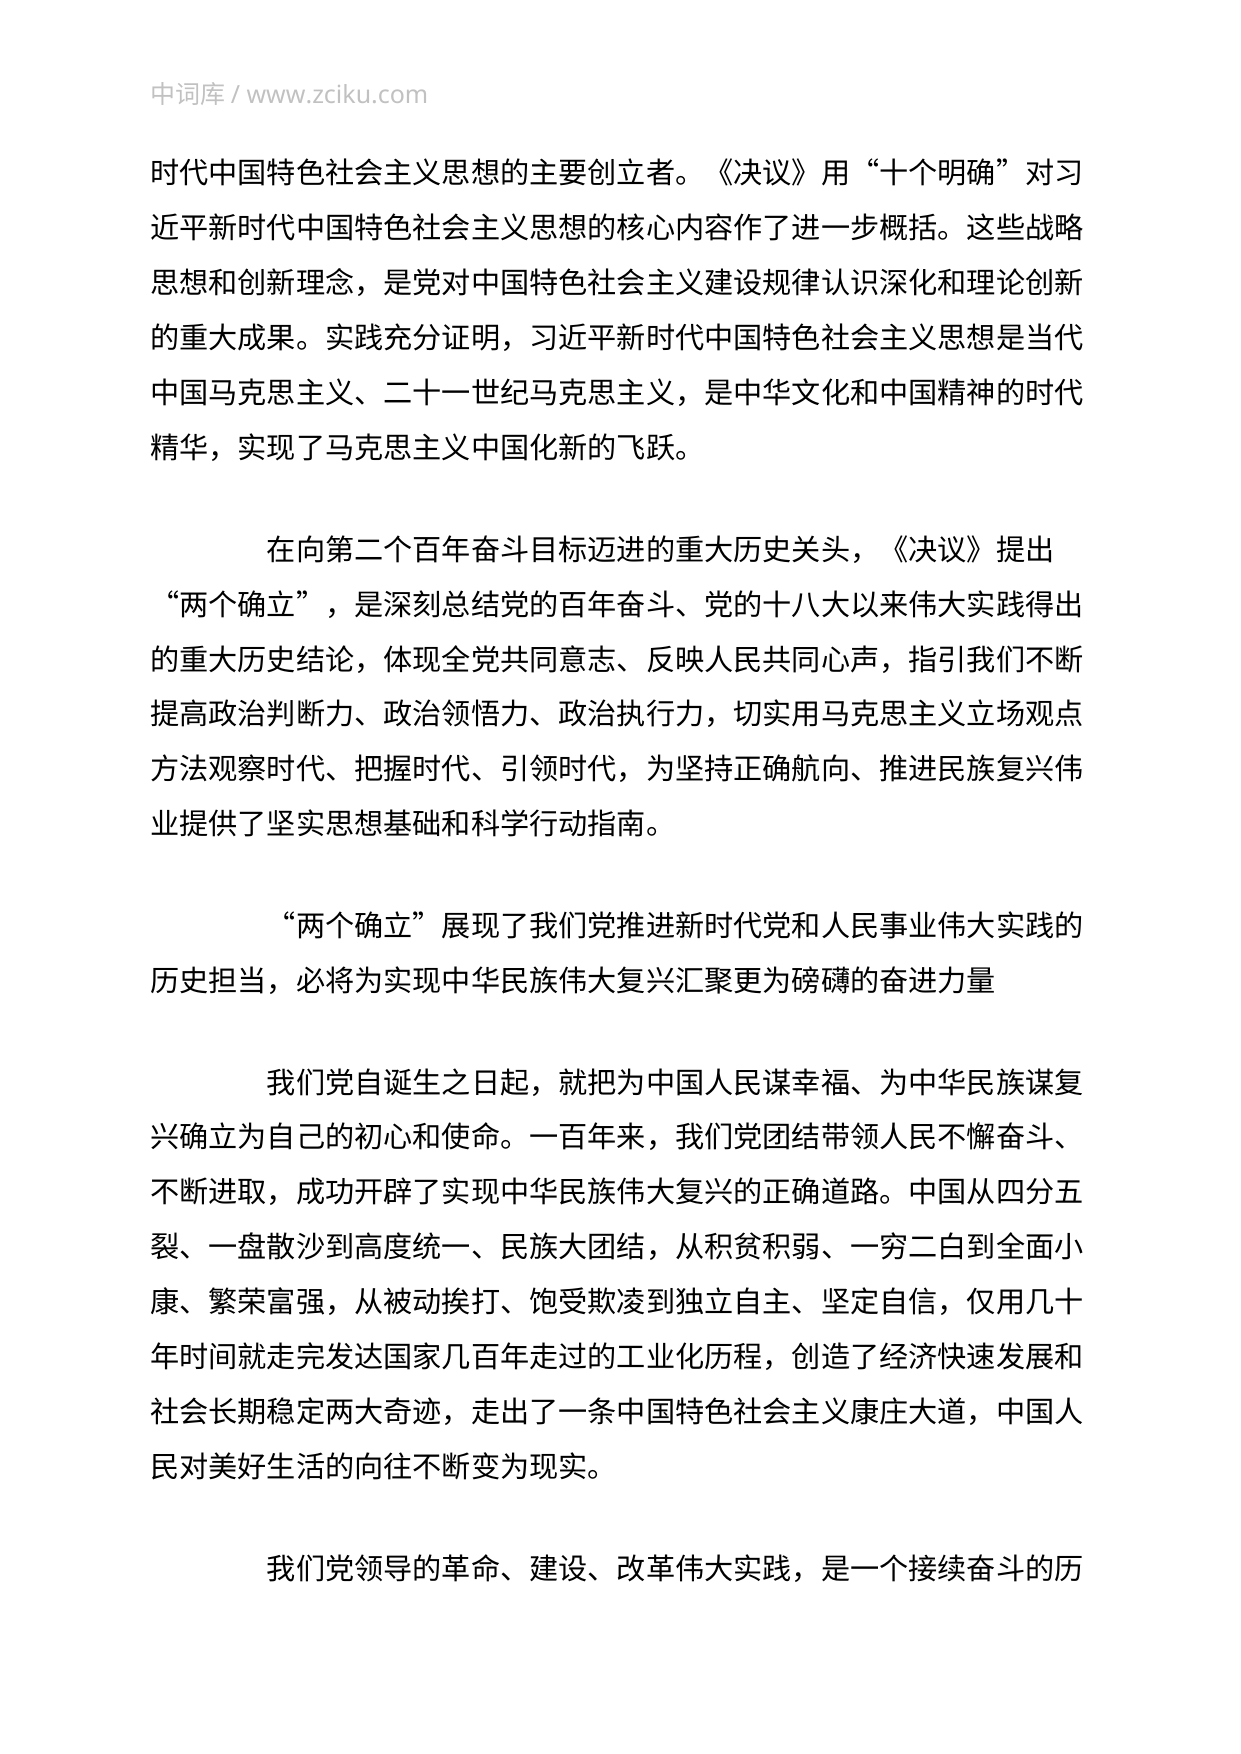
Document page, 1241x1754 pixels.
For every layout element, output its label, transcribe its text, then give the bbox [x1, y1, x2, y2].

text 我们党自诞生之日起，就把为中国人民谋幸福、为中华民族谋复兴确立为自己的初心和使命。一百年来，我们党团结带领人民不懈奋斗、不断进取，成功开辟了实现中华民族伟大复兴的正确道路。中国从四分五裂、一盘散沙到高度统一、民族大团结，从积贫积弱、一穷二白到全面小康、繁荣富强，从被动挨打、饱受欺凌到独立自主、坚定自信，仅用几十年时间就走完发达国家几百年走过的工业化历程，创造了经济快速发展和社会长期稳定两大奇迹，走出了一条中国特色社会主义康庄大道，中国人民对美好生活的向往不断变为现实。 [150, 1059, 1090, 1486]
text 在向第二个百年奋斗目标迈进的重大历史关头，《决议》提出“两个确立”，是深刻总结党的百年奋斗、党的十八大以来伟大实践得出的重大历史结论，体现全党共同意志、反映人民共同心声，指引我们不断提高政治判断力、政治领悟力、政治执行力，切实用马克思主义立场观点方法观察时代、把握时代、引领时代，为坚持正确航向、推进民族复兴伟业提供了坚实思想基础和科学行动指南。 [150, 526, 1090, 843]
text “两个确立”展现了我们党推进新时代党和人民事业伟大实践的历史担当，必将为实现中华民族伟大复兴汇聚更为磅礴的奋进力量 [150, 902, 1090, 1000]
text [150, 1545, 1090, 1587]
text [150, 150, 1090, 467]
